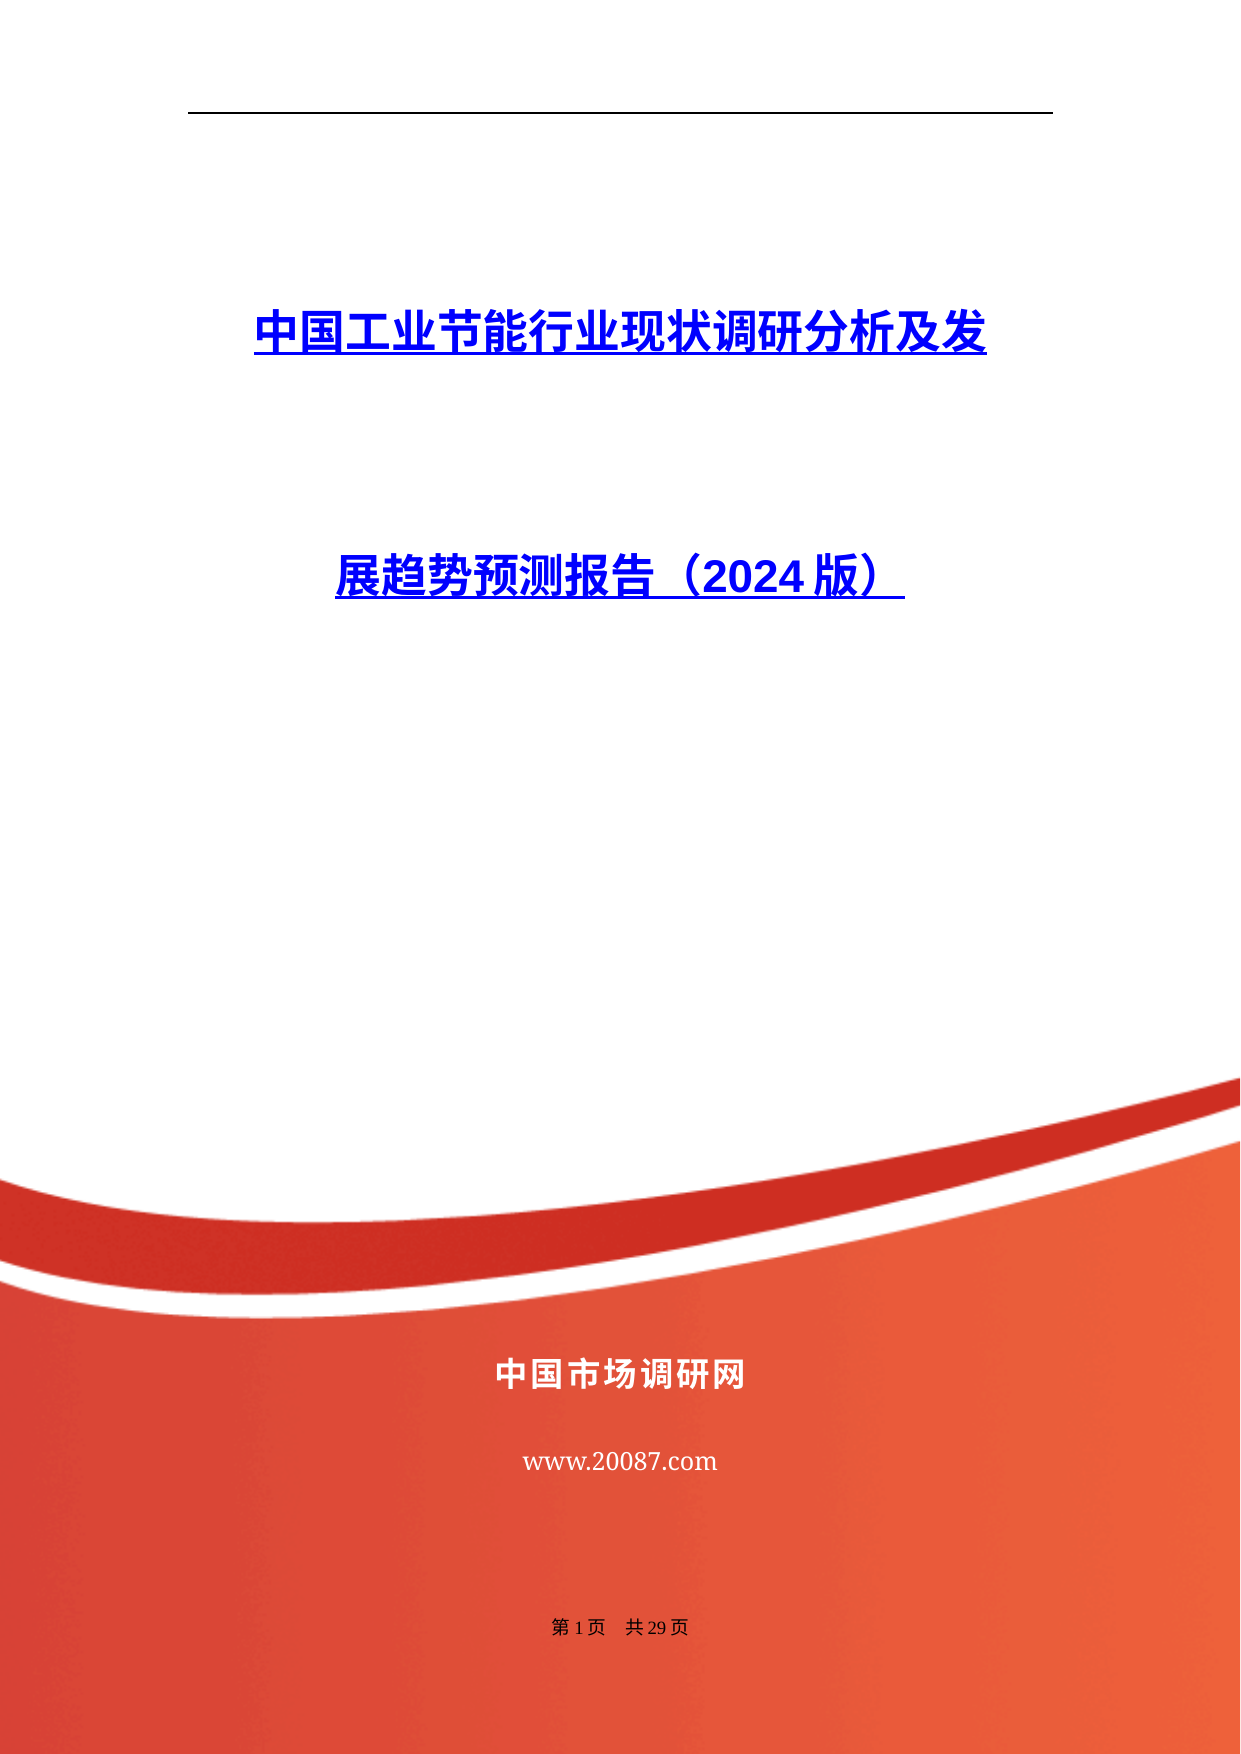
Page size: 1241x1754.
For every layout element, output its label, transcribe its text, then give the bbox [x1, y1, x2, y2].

subtitle 中国市场调研网 [187, 1339, 1053, 1404]
picture [0, 1006, 1241, 1754]
text www.20087.com [187, 1428, 1053, 1493]
table_header 中国工业节能行业现状调研分析及发展趋势预测报告（2024版） [188, 207, 1053, 773]
